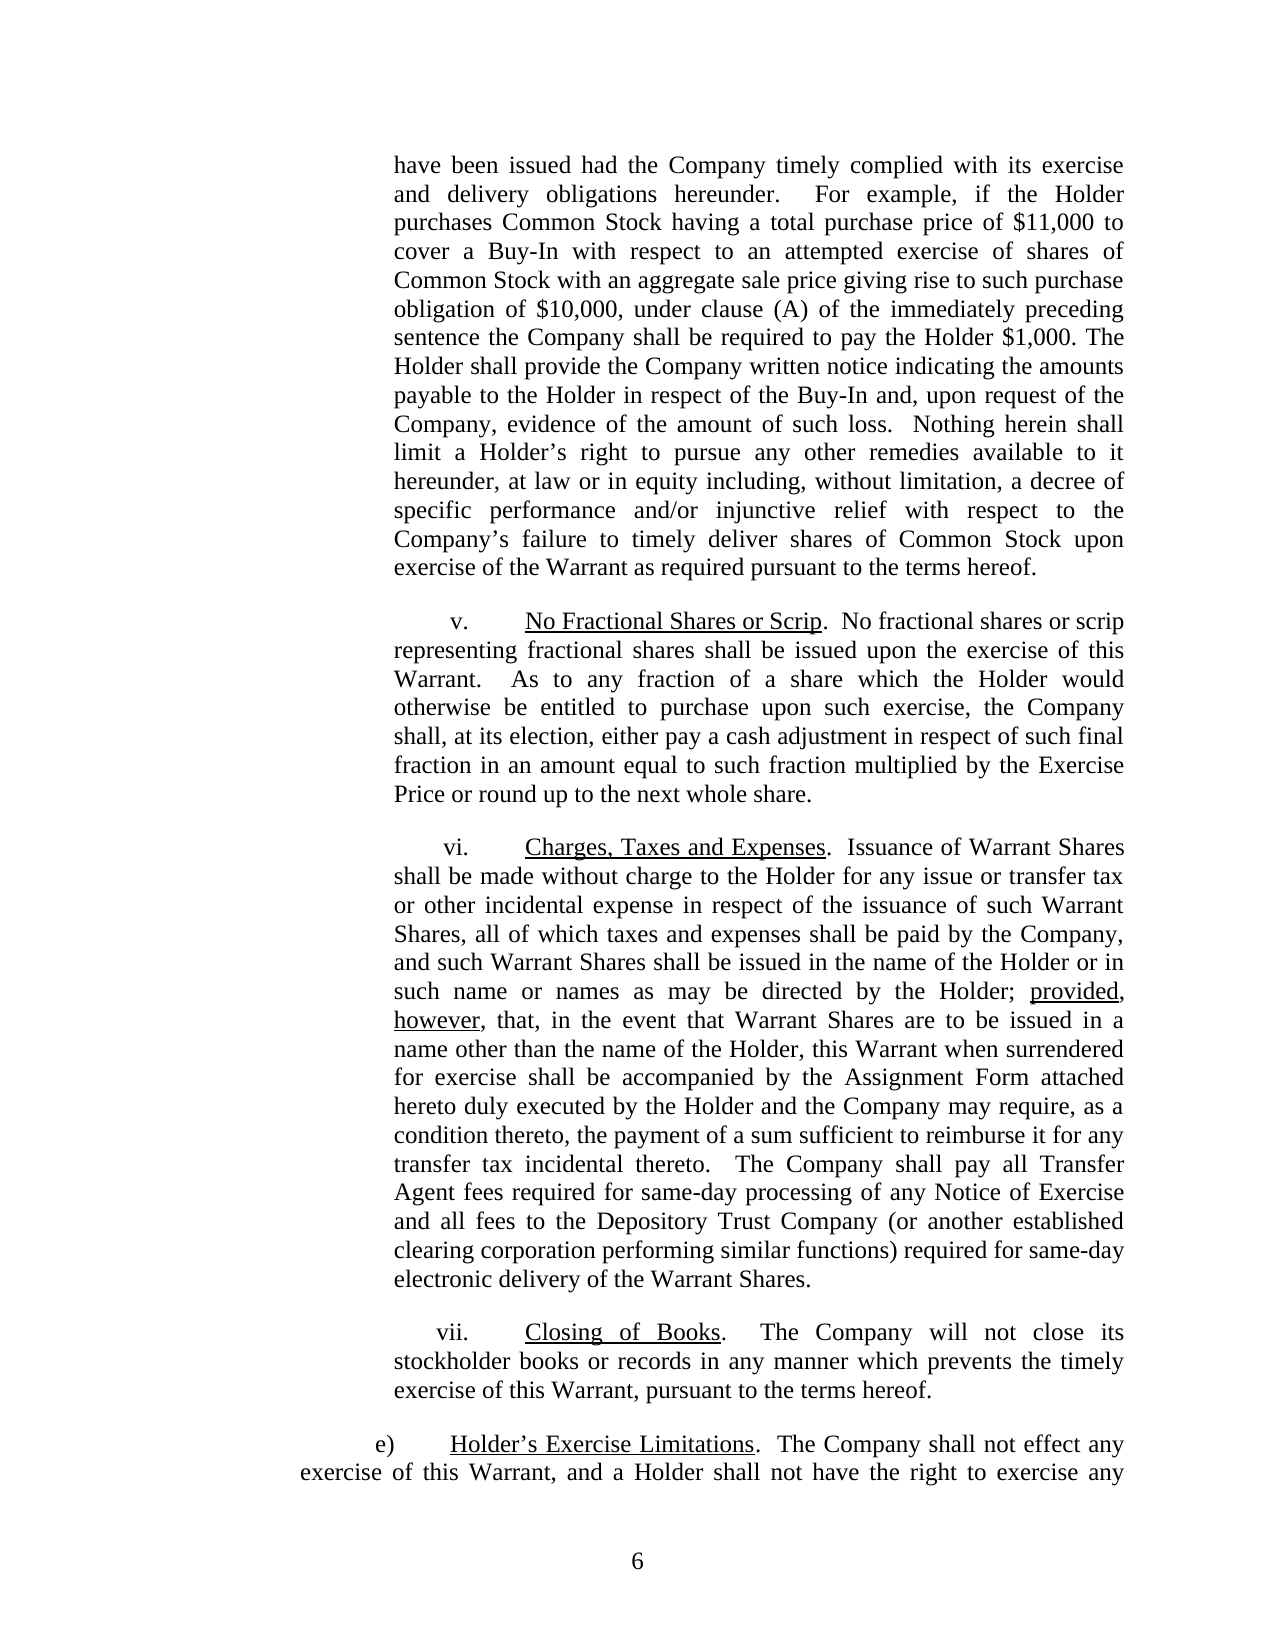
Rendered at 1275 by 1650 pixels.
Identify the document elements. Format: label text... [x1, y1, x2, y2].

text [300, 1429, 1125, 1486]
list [394, 150, 1125, 581]
list Charges, Taxes and Expenses. Issuance of Warrant Shares shall be made without charge to the Holder for any issue or transfer tax or other incidental expense in respect of the issuance of such Warrant Shares, all of which taxes and expenses shall be paid by the Company, and such Warrant Shares shall be issued in the name of the Holder or in such name or names as may be directed by the Holder; provided, however, that, in the event that Warrant Shares are to be issued in a name other than the name of the Holder, this Warrant when surrendered for exercise shall be accompanied by the Assignment Form attached hereto duly executed by the Holder and the Company may require, as a condition thereto, the payment of a sum sufficient to reimburse it for any transfer tax incidental thereto. The Company shall pay all Transfer Agent fees required for same-day processing of any Notice of Exercise and all fees to the Depository Trust Company (or another established clearing corporation performing similar functions) required for same-day electronic delivery of the Warrant Shares. [394, 832, 1125, 1292]
list No Fractional Shares or Scrip. No fractional shares or scrip representing fractional shares shall be issued upon the exercise of this Warrant. As to any fraction of a share which the Holder would otherwise be entitled to purchase upon such exercise, the Company shall, at its election, either pay a cash adjustment in respect of such final fraction in an amount equal to such fraction multiplied by the Exercise Price or round up to the next whole share. [394, 606, 1125, 807]
list Closing of Books. The Company will not close its stockholder books or records in any manner which prevents the timely exercise of this Warrant, pursuant to the terms hereof. [394, 1317, 1125, 1404]
